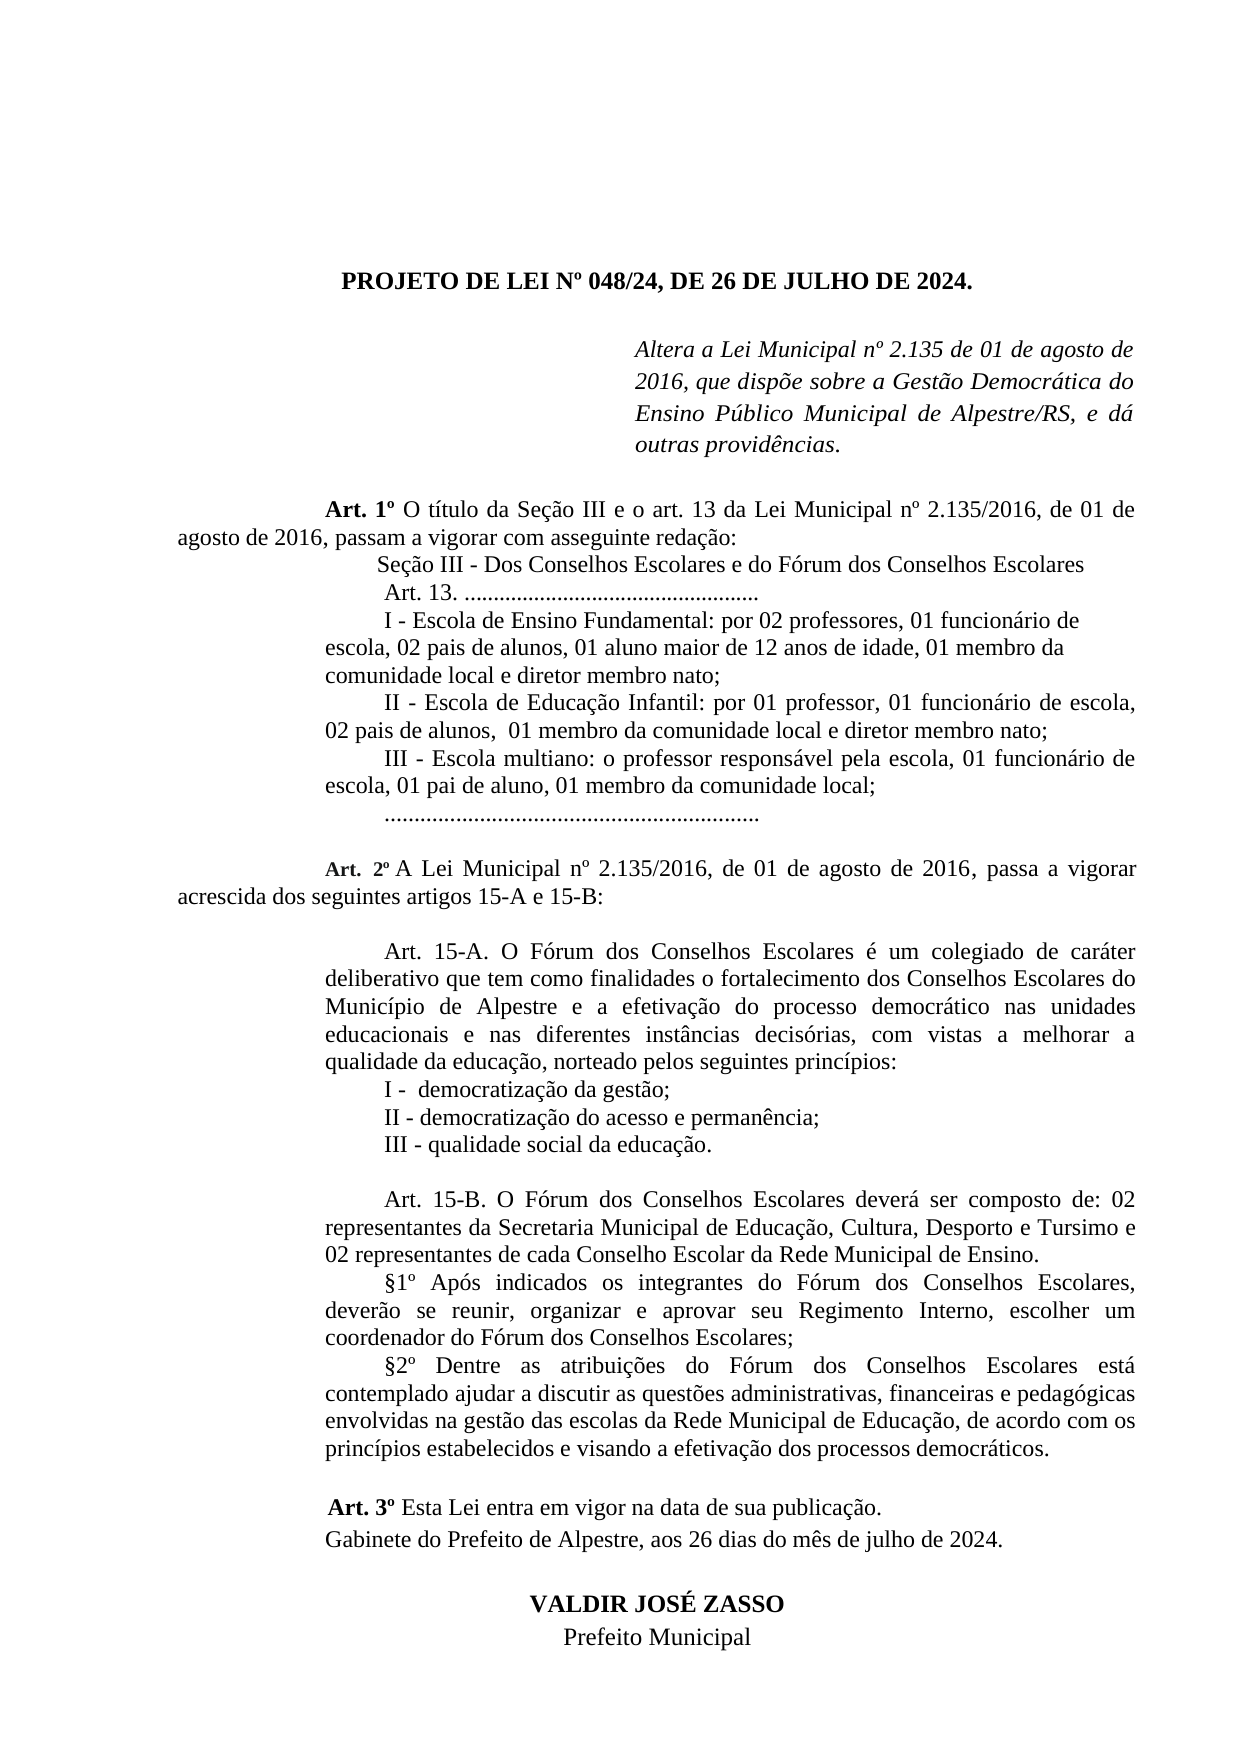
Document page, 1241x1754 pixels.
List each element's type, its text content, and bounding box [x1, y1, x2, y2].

text I - democratização da gestão; [325, 1075, 1137, 1102]
title Altera a Lei Municipal nº 2.135 de 01 de agosto de 2016, que dispõe sobre a Gestão Democrática do Ensino Público Municipal de Alpestre/RS, e dá outras providências. [635, 336, 1137, 458]
text II - democratização do acesso e permanência; [325, 1102, 1137, 1130]
text Art. 15-A. O Fórum dos Conselhos Escolares é um colegiado de caráter deliberativo que tem como finalidades o fortalecimento dos Conselhos Escolares do Município de Alpestre e a efetivação do processo democrático nas unidades educacionais e nas diferentes instâncias decisórias, com vistas a melhorar a qualidade da educação, norteado pelos seguintes princípios: [325, 937, 1137, 1075]
text §1º Após indicados os integrantes do Fórum dos Conselhos Escolares, deverão se reunir, organizar e aprovar seu Regimento Interno, escolher um coordenador do Fórum dos Conselhos Escolares; [325, 1268, 1137, 1351]
text Art. 1º O título da Seção III e o art. 13 da Lei Municipal nº 2.135/2016, de 01 de agosto de 2016, passam a vigorar com asseguinte redação: [177, 495, 1137, 550]
text Art. 15-B. O Fórum dos Conselhos Escolares deverá ser composto de: 02 representantes da Secretaria Municipal de Educação, Cultura, Desporto e Tursimo e 02 representantes de cada Conselho Escolar da Rede Municipal de Ensino. [325, 1185, 1137, 1268]
text Prefeito Municipal [177, 1622, 1137, 1651]
text Art. 2º A Lei Municipal nº 2.135/2016, de 01 de agosto de 2016, passa a vigorar acrescida dos seguintes artigos 15-A e 15-B: [177, 854, 1137, 909]
text Seção III - Dos Conselhos Escolares e do Fórum dos Conselhos Escolares [325, 550, 1137, 578]
text III - Escola multiano: o professor responsável pela escola, 01 funcionário de escola, 01 pai de aluno, 01 membro da comunidade local; [325, 744, 1137, 799]
text Gabinete do Prefeito de Alpestre, aos 26 dias do mês de julho de 2024. [177, 1525, 1137, 1552]
text VALDIR JOSÉ ZASSO [177, 1589, 1137, 1618]
text Art. 3º Esta Lei entra em vigor na data de sua publicação. [177, 1493, 1137, 1521]
text PROJETO DE LEI Nº 048/24, DE 26 DE JULHO DE 2024. [177, 266, 1137, 294]
text Art. 13. ................................................... [325, 578, 1137, 606]
text §2º Dentre as atribuições do Fórum dos Conselhos Escolares está contemplado ajudar a discutir as questões administrativas, financeiras e pedagógicas envolvidas na gestão das escolas da Rede Municipal de Educação, de acordo com os princípios estabelecidos e visando a efetivação dos processos democráticos. [325, 1351, 1137, 1461]
text I - Escola de Ensino Fundamental: por 02 professores, 01 funcionário de escola, 02 pais de alunos, 01 aluno maior de 12 anos de idade, 01 membro da comunidade local e diretor membro nato; [325, 606, 1137, 688]
text II - Escola de Educação Infantil: por 01 professor, 01 funcionário de escola, 02 pais de alunos, 01 membro da comunidade local e diretor membro nato; [325, 688, 1137, 744]
text ............................................................... [325, 799, 1137, 826]
text III - qualidade social da educação. [325, 1130, 1137, 1158]
